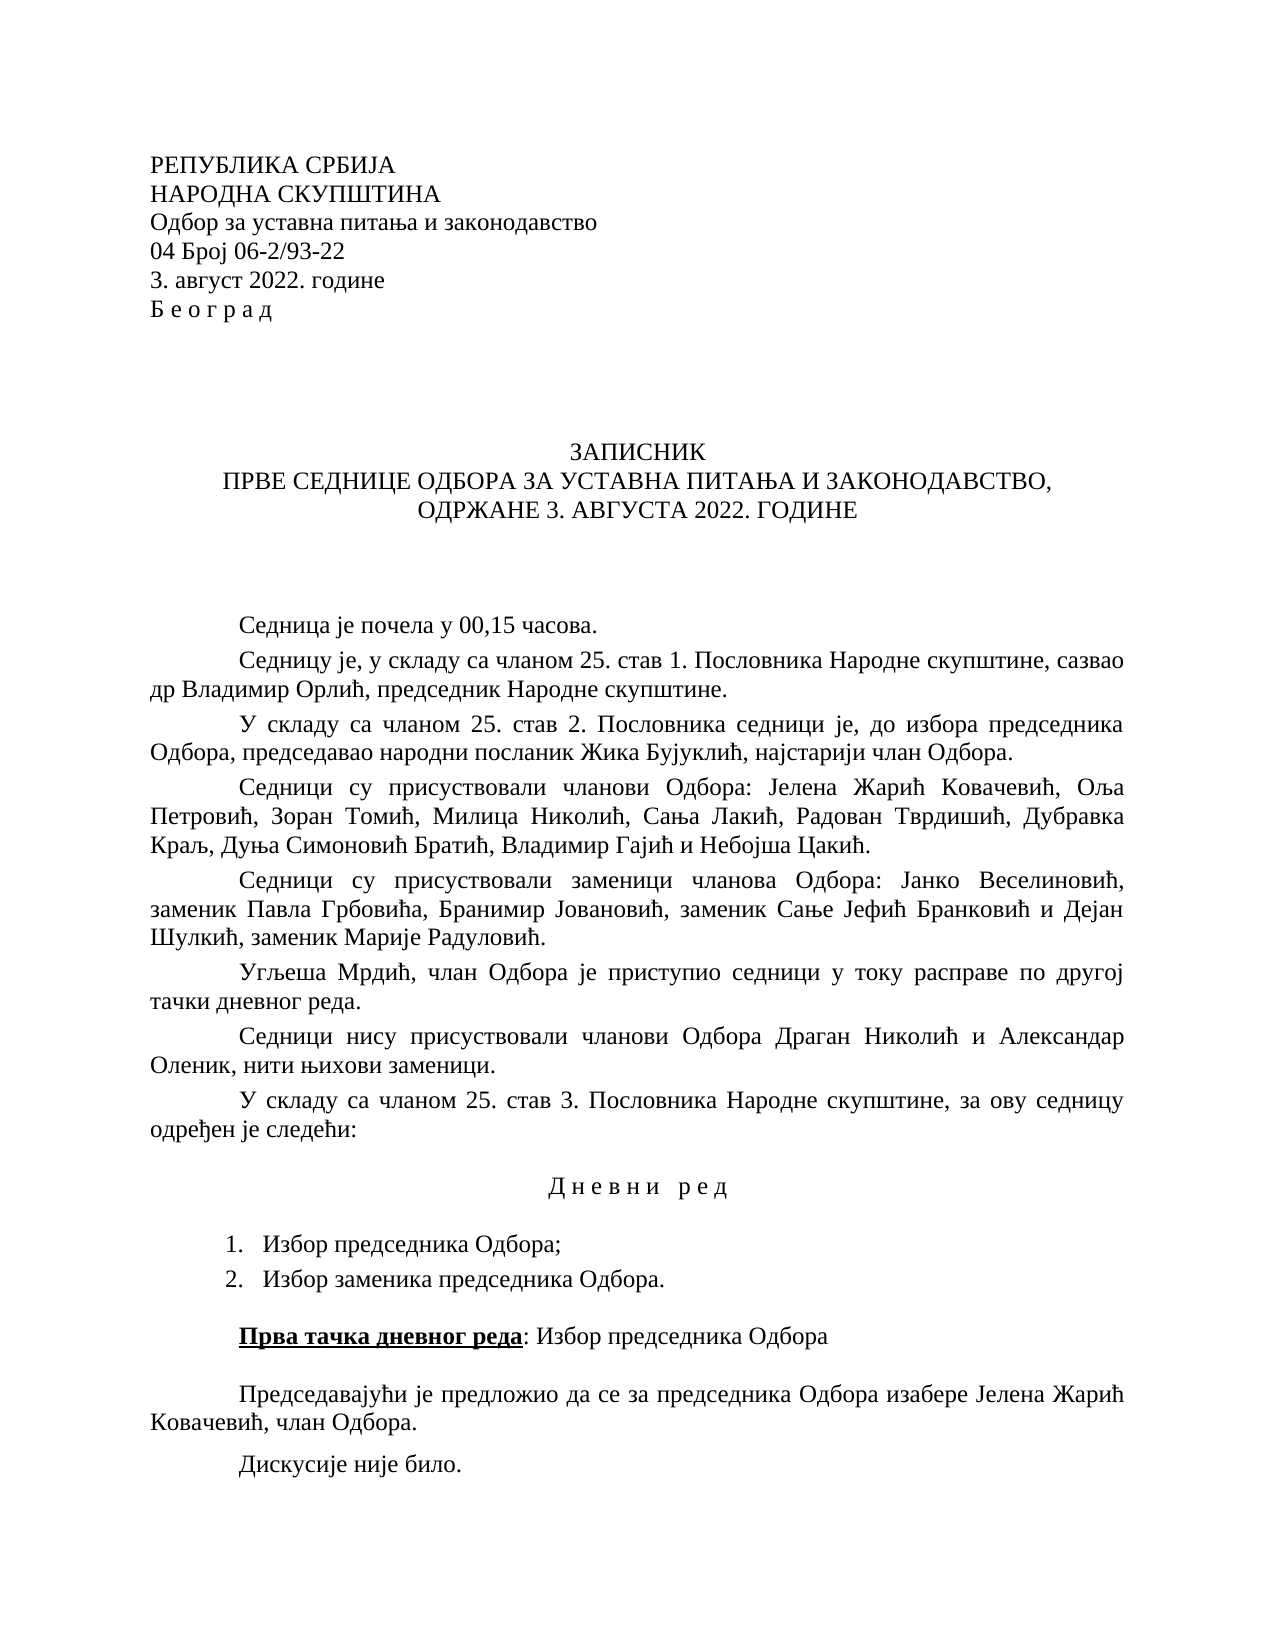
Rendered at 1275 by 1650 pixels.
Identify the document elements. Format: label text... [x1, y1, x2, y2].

text Седницу је, у складу са чланом 25. став 1. Пословника Народне скупштине, сазвао др Владимир Орлић, председник Народне скупштине. [150, 645, 1125, 702]
text Б е о г р а д [150, 294, 1125, 322]
text У складу са чланом 25. став 3. Пословника Народне скупштине, за ову седницу одређен је следећи: [150, 1085, 1125, 1142]
text Угљеша Мрдић, члан Одбора је приступио седници у току расправе по другој тачки дневног реда. [150, 957, 1125, 1015]
text НАРОДНА СКУПШТИНА [150, 179, 1125, 207]
text У складу са чланом 25. став 2. Пословника седници је, до избора председника Одбора, председавао народни посланик Жика Бујуклић, најстарији члан Одбора. [150, 709, 1125, 766]
text Седници су присуствовали чланови Одбора: Јелена Жарић Ковачевић, Оља Петровић, Зоран Томић, Милица Николић, Сања Лакић, Радован Тврдишић, Дубравка Краљ, Дуња Симоновић Братић, Владимир Гајић и Небојша Цакић. [150, 772, 1125, 859]
text Одбор за уставна питања и законодавство [150, 207, 1125, 236]
text Председавајући је предложио да се за председника Одбора изабере Јелена Жарић Ковачевић, члан Одбора. [150, 1379, 1125, 1436]
list Избор председника Одбора; [225, 1229, 1125, 1257]
text Седници нису присуствовали чланови Одбора Драган Николић и Александар Оленик, нити њихови заменици. [150, 1021, 1125, 1079]
text Седница је почела у 00,15 часова. [225, 610, 1125, 639]
text Дискусије није било. [150, 1449, 1125, 1477]
text ЗАПИСНИК [150, 437, 1125, 466]
text Д н е в н и р е д [150, 1171, 1125, 1200]
text 3. август 2022. године [150, 265, 1125, 294]
text ОДРЖАНЕ 3. АВГУСТА 2022. ГОДИНЕ [150, 495, 1125, 524]
text Прва тачка дневног реда: Избор председника Одбора [225, 1321, 1125, 1350]
text 04 Број 06-2/93-22 [150, 236, 1125, 265]
text РЕПУБЛИКА СРБИЈА [150, 150, 1125, 179]
list Избор заменика председника Одбора. [225, 1264, 1125, 1292]
text Седници су присуствовали заменици чланова Одбора: Јанко Веселиновић, заменик Павла Грбовића, Бранимир Јовановић, заменик Сање Јефић Бранковић и Дејан Шулкић, заменик Марије Радуловић. [150, 865, 1125, 951]
text ПРВЕ СЕДНИЦЕ ОДБОРА ЗА УСТАВНА ПИТАЊА И ЗАКОНОДАВСТВО, [150, 466, 1125, 495]
